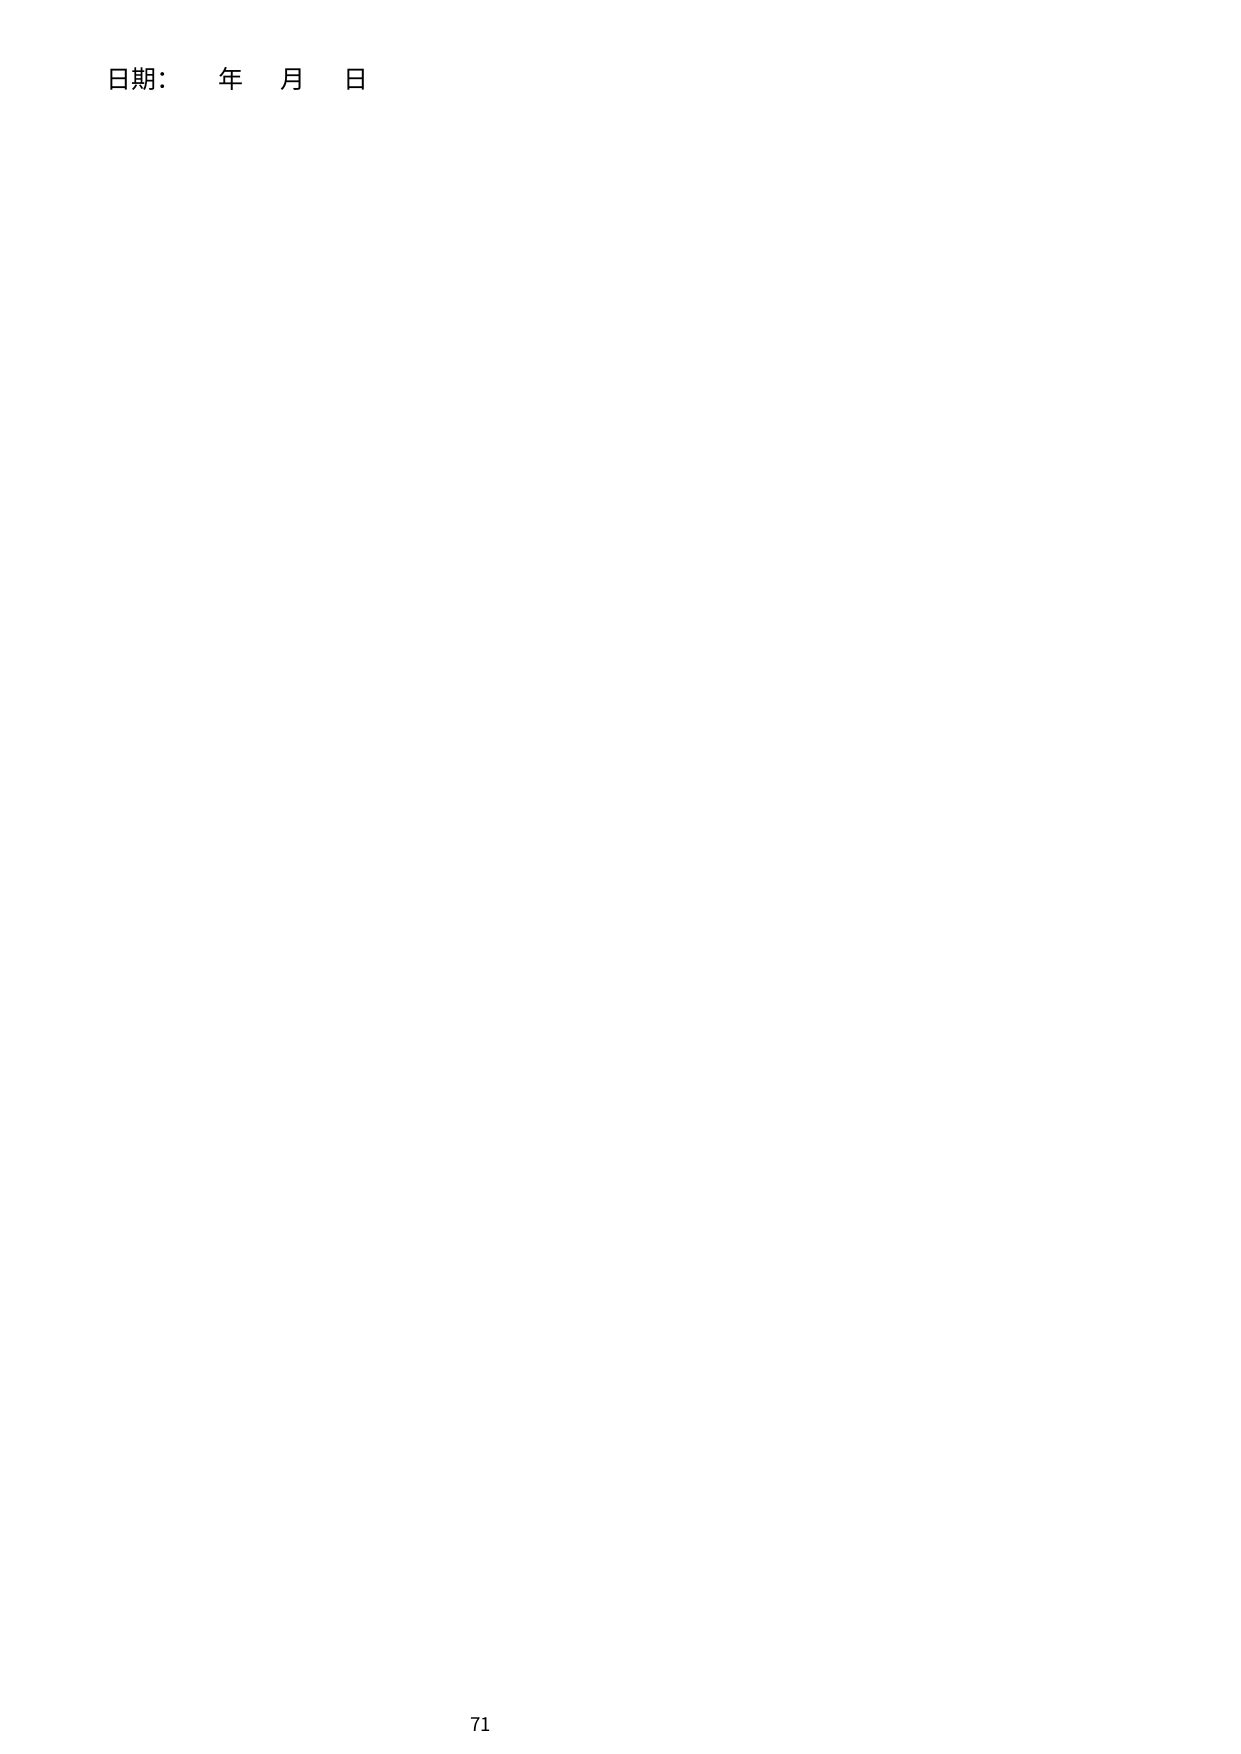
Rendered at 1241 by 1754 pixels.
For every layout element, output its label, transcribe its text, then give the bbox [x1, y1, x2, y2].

text 日期： 年 月 日 [106, 59, 1181, 95]
